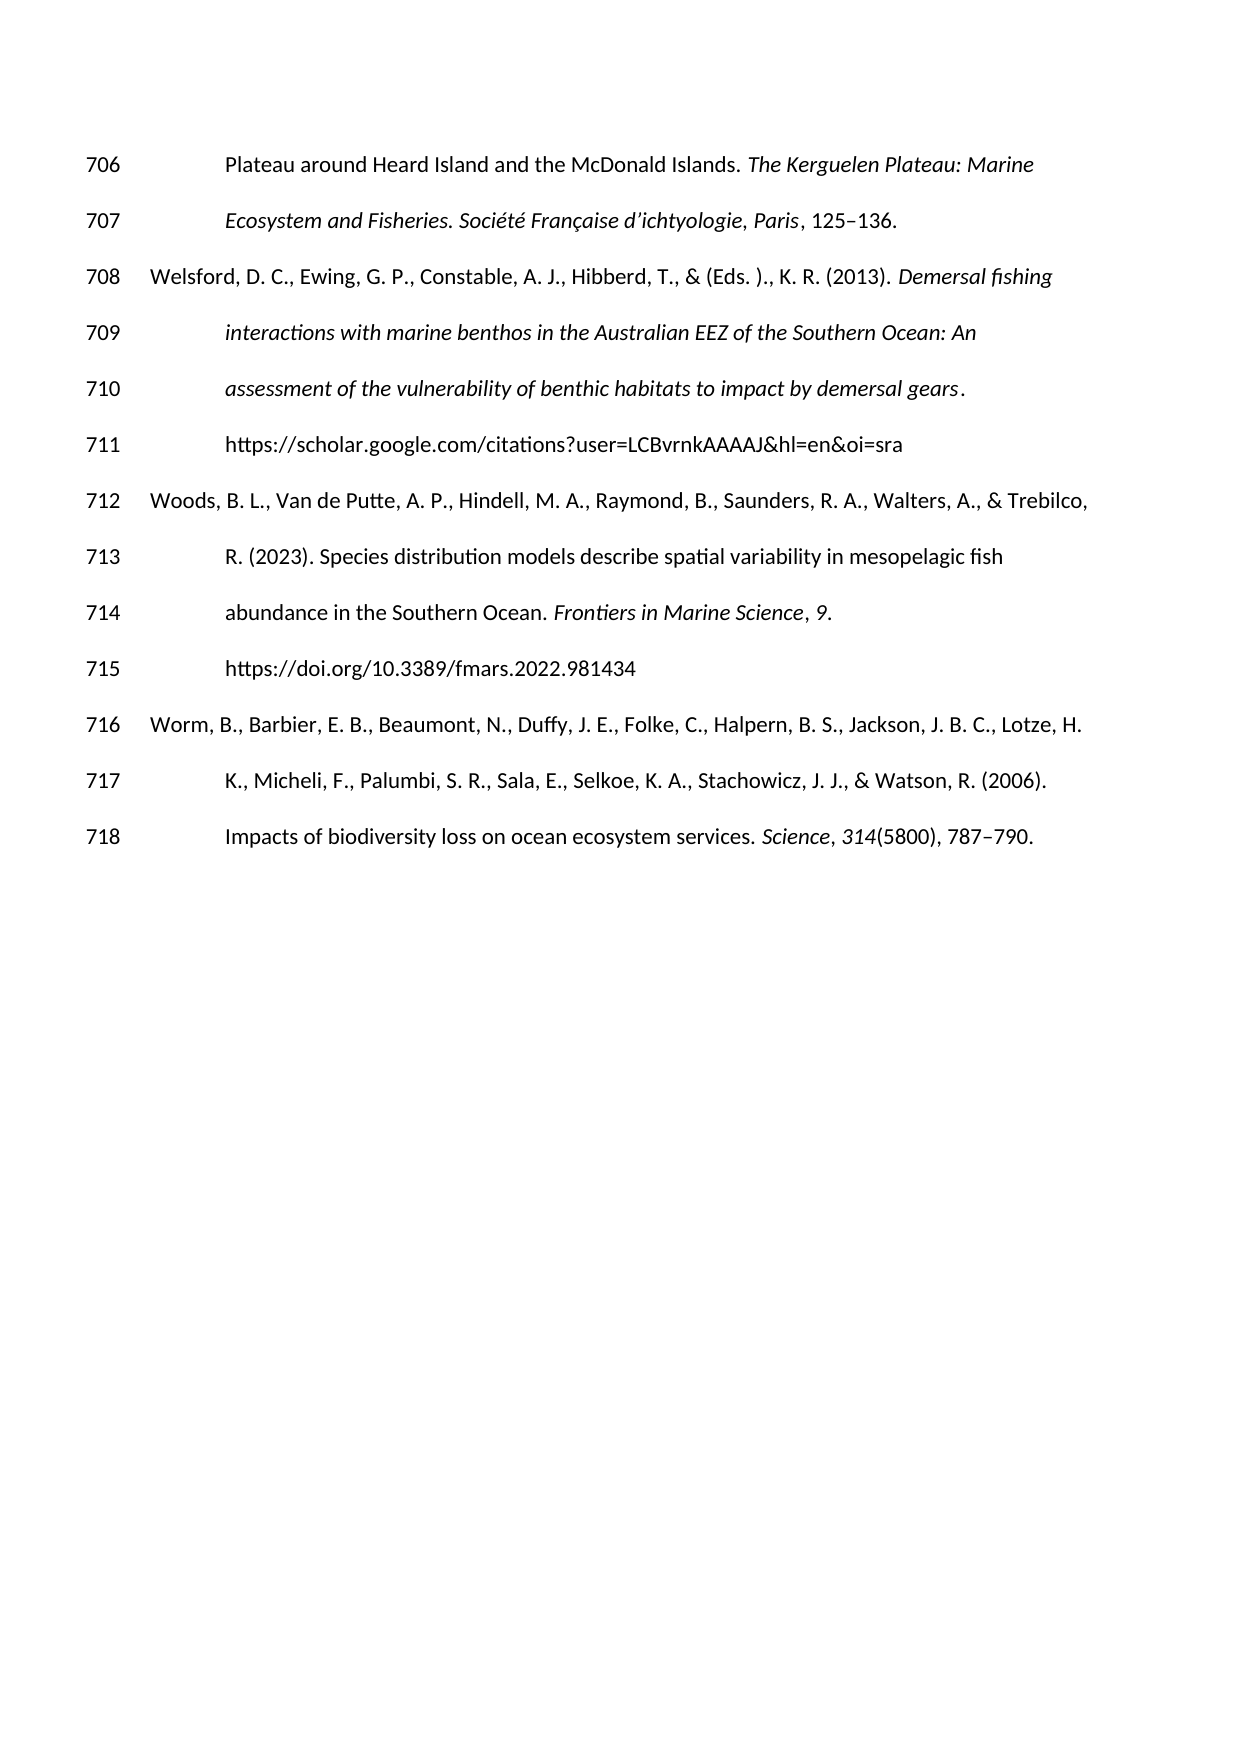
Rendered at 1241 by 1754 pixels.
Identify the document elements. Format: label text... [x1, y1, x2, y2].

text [150, 150, 1090, 234]
text Welsford, D. C., Ewing, G. P., Constable, A. J., Hibberd, T., & (Eds. )., K. R. (2013). Demersal fishing interactions with marine benthos in the Australian EEZ of the Southern Ocean: An assessment of the vulnerability of benthic habitats to impact by demersal gears. https://scholar.google.com/citations?user=LCBvrnkAAAAJ&hl=en&oi=sra [150, 262, 1090, 458]
text Worm, B., Barbier, E. B., Beaumont, N., Duffy, J. E., Folke, C., Halpern, B. S., Jackson, J. B. C., Lotze, H. K., Micheli, F., Palumbi, S. R., Sala, E., Selkoe, K. A., Stachowicz, J. J., & Watson, R. (2006). Impacts of biodiversity loss on ocean ecosystem services. Science, 314(5800), 787–790. [150, 710, 1090, 851]
text Woods, B. L., Van de Putte, A. P., Hindell, M. A., Raymond, B., Saunders, R. A., Walters, A., & Trebilco, R. (2023). Species distribution models describe spatial variability in mesopelagic fish abundance in the Southern Ocean. Frontiers in Marine Science, 9. https://doi.org/10.3389/fmars.2022.981434 [150, 486, 1090, 682]
